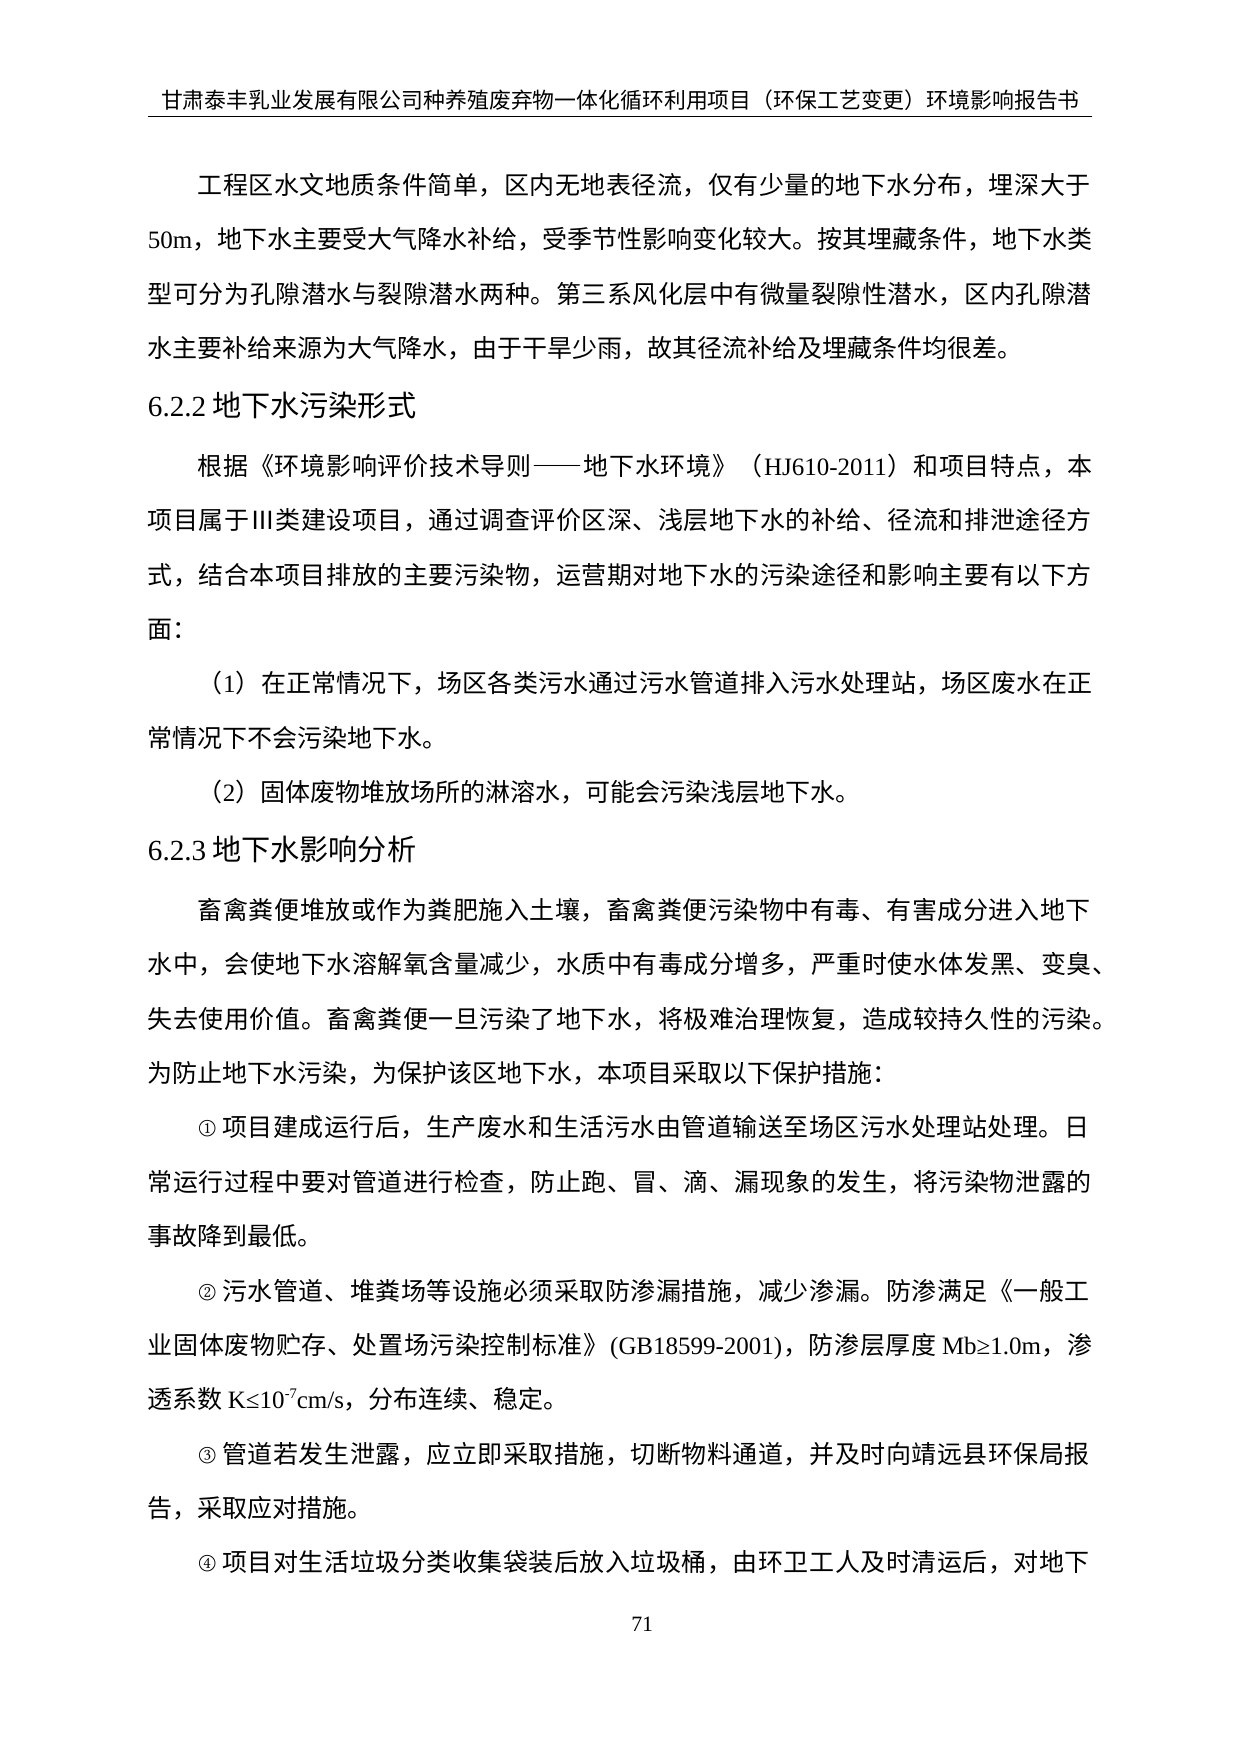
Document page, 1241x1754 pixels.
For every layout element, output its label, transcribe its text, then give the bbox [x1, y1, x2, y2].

subtitle 6.2.3地下水影响分析 [148, 827, 1092, 869]
text ②污水管道、堆粪场等设施必须采取防渗漏措施，减少渗漏。防渗满足《一般工业固体废物贮存、处置场污染控制标准》(GB18599-2001)，防渗层厚度Mb≥1.0m，渗透系数K≤10-7cm/s，分布连续、稳定。 [148, 1271, 1092, 1416]
text 畜禽粪便堆放或作为粪肥施入土壤，畜禽粪便污染物中有毒、有害成分进入地下水中，会使地下水溶解氧含量减少，水质中有毒成分增多，严重时使水体发黑、变臭、失去使用价值。畜禽粪便一旦污染了地下水，将极难治理恢复，造成较持久性的污染。为防止地下水污染，为保护该区地下水，本项目采取以下保护措施： [148, 890, 1092, 1090]
subtitle 6.2.2地下水污染形式 [148, 383, 1092, 425]
text 工程区水文地质条件简单，区内无地表径流，仅有少量的地下水分布，埋深大于50m，地下水主要受大气降水补给，受季节性影响变化较大。按其埋藏条件，地下水类型可分为孔隙潜水与裂隙潜水两种。第三系风化层中有微量裂隙性潜水，区内孔隙潜水主要补给来源为大气降水，由于干旱少雨，故其径流补给及埋藏条件均很差。 [148, 165, 1092, 365]
text （2）固体废物堆放场所的淋溶水，可能会污染浅层地下水。 [148, 773, 1092, 809]
text 根据《环境影响评价技术导则——地下水环境》（HJ610-2011）和项目特点，本项目属于Ⅲ类建设项目，通过调查评价区深、浅层地下水的补给、径流和排泄途径方式，结合本项目排放的主要污染物，运营期对地下水的污染途径和影响主要有以下方面： [148, 446, 1092, 646]
text ①项目建成运行后，生产废水和生活污水由管道输送至场区污水处理站处理。日常运行过程中要对管道进行检查，防止跑、冒、滴、漏现象的发生，将污染物泄露的事故降到最低。 [148, 1108, 1092, 1253]
text ③管道若发生泄露，应立即采取措施，切断物料通道，并及时向靖远县环保局报告，采取应对措施。 [148, 1434, 1092, 1525]
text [148, 1543, 1092, 1579]
text （1）在正常情况下，场区各类污水通过污水管道排入污水处理站，场区废水在正常情况下不会污染地下水。 [148, 664, 1092, 754]
